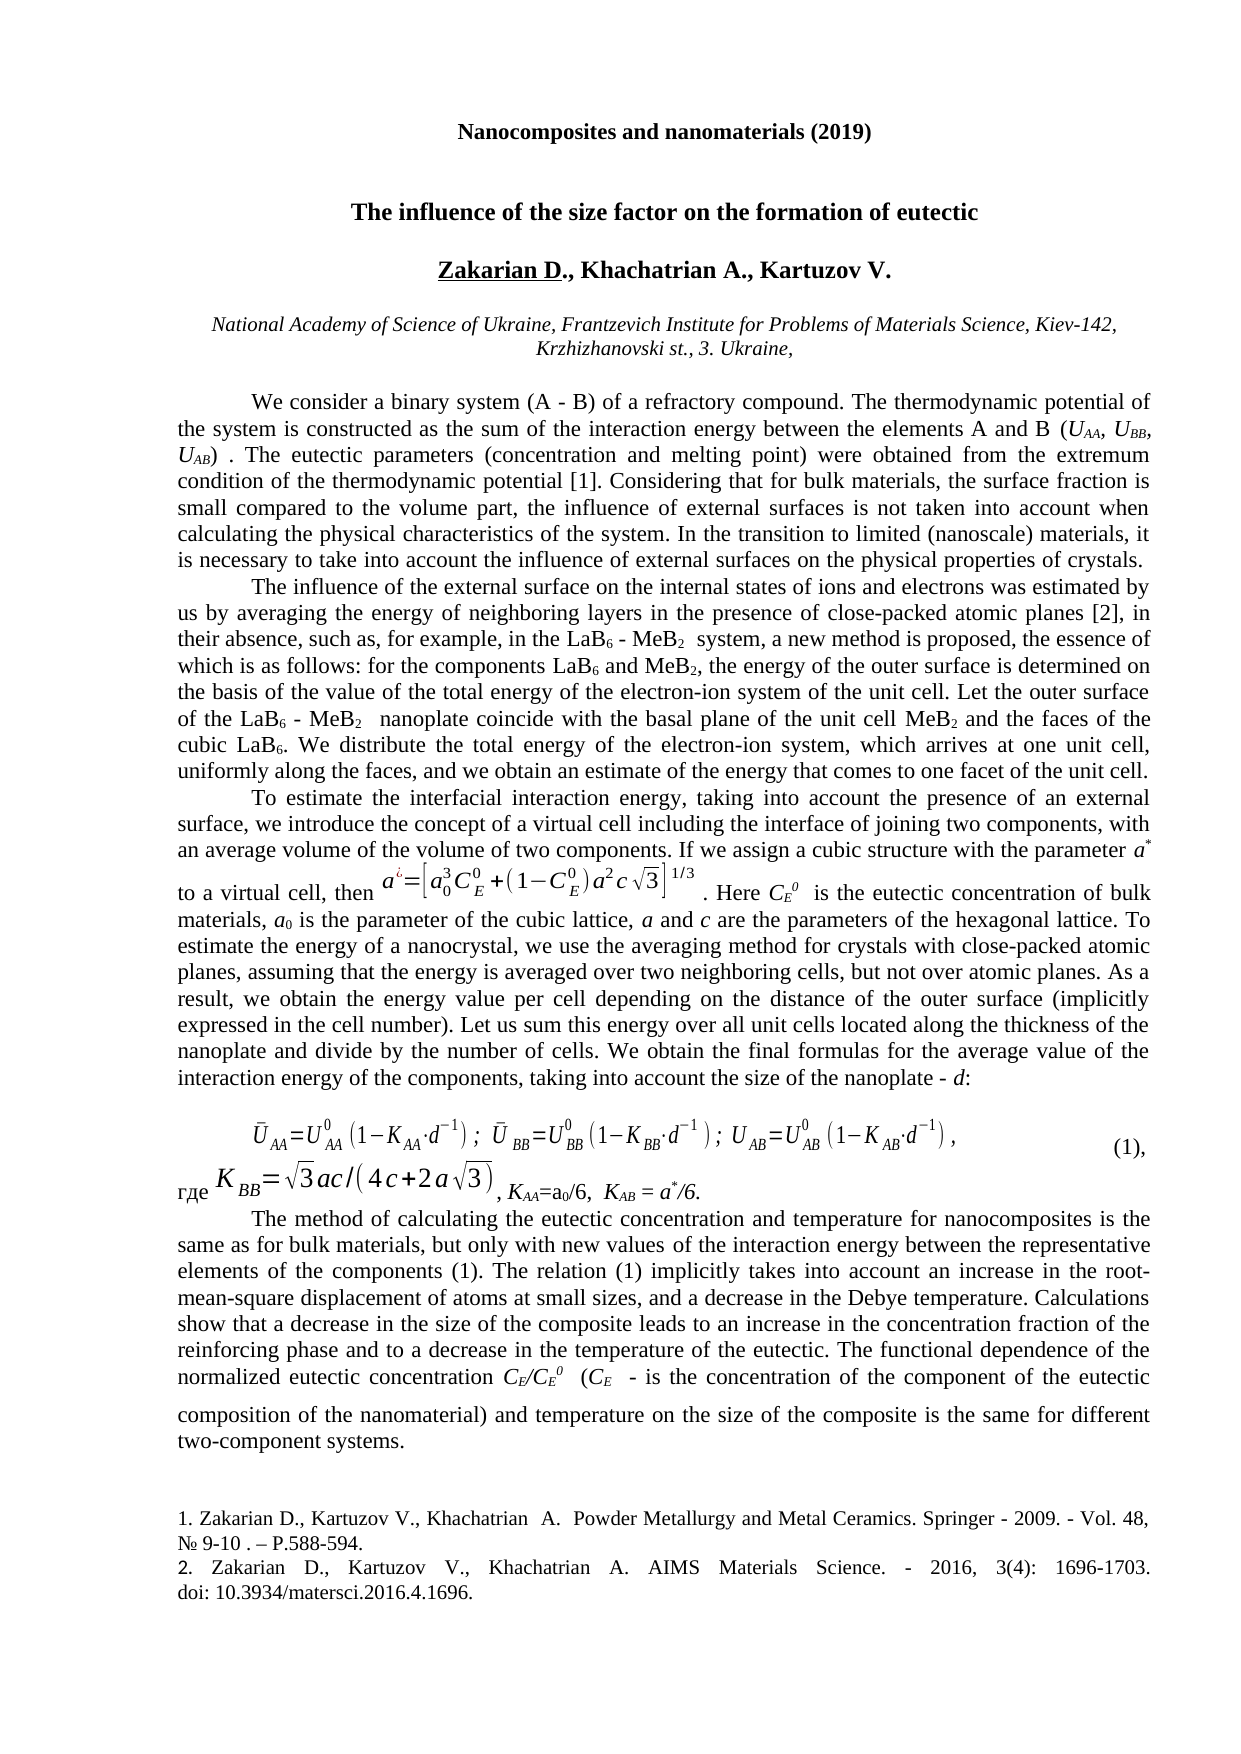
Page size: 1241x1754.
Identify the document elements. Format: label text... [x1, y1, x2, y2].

text 2. Zakarian D., Kartuzov V., Khachatrian A. AIMS Materials Science. - 2016, 3(4): 1696-1703. doi: 10.3934/matersci.2016.4.1696. [177, 1554, 1152, 1604]
text 1. Zakarian D., Kartuzov V., Khachatrian A. Powder Metallurgy and Metal Ceramics. Springer - 2009. - Vol. 48, № 9-10 . – P.588-594. [177, 1506, 1152, 1554]
text Nanocomposites and nanomaterials (2019) [177, 118, 1152, 144]
text We consider a binary system (A - B) of a refractory compound. The thermodynamic potential of the system is constructed as the sum of the interaction energy between the elements A and B (UAA, UBB, UAB) . The eutectic parameters (concentration and melting point) were obtained from the extremum condition of the thermodynamic potential [1]. Considering that for bulk materials, the surface fraction is small compared to the volume part, the influence of external surfaces is not taken into account when calculating the physical characteristics of the system. In the transition to limited (nanoscale) materials, it is necessary to take into account the influence of external surfaces on the physical properties of crystals. The influence of the external surface on the internal states of ions and electrons was estimated by us by averaging the energy of neighboring layers in the presence of close-packed atomic planes [2], in their absence, such as, for example, in the LaB6 - MeB2 system, a new method is proposed, the essence of which is as follows: for the components LaB6 and MeB2, the energy of the outer surface is determined on the basis of the value of the total energy of the electron-ion system of the unit cell. Let the outer surface of the LaB6 - MeB2 nanoplate coincide with the basal plane of the unit cell MeB2 and the faces of the cubic LaB6. We distribute the total energy of the electron-ion system, which arrives at one unit cell, uniformly along the faces, and we obtain an estimate of the energy that comes to one facet of the unit cell. [177, 388, 1152, 784]
text The method of calculating the eutectic concentration and temperature for nanocomposites is the same as for bulk materials, but only with new values ​​of the interaction energy between the representative elements of the components (1). The relation (1) implicitly takes into account an increase in the root-mean-square displacement of atoms at small sizes, and a decrease in the Debye temperature. Calculations show that a decrease in the size of the composite leads to an increase in the concentration fraction of the reinforcing phase and to a decrease in the temperature of the eutectic. The functional dependence of the normalized eutectic concentration CE/CE0 (CE - is the concentration of the component of the eutectic composition of the nanomaterial) and temperature on the size of the composite is the same for different two-component systems. [177, 1205, 1152, 1454]
text Zakarian D., Khachatrian A., Kartuzov V. [177, 255, 1152, 283]
text The influence of the size factor on the formation of eutectic [177, 197, 1152, 226]
text To estimate the interfacial interaction energy, taking into account the presence of an external surface, we introduce the concept of a virtual cell including the interface of joining two components, with an average volume of the volume of two components. If we assign a cubic structure with the parameter a* to a virtual cell, then . Here СЕ0 is the eutectic concentration of bulk materials, а0 is the parameter of the cubic lattice, a and c are the parameters of the hexagonal lattice. To estimate the energy of a nanocrystal, we use the averaging method for crystals with close-packed atomic planes, assuming that the energy is averaged over two neighboring cells, but not over atomic planes. As a result, we obtain the energy value per cell depending on the distance of the outer surface (implicitly expressed in the cell number). Let us sum this energy over all unit cells located along the thickness of the nanoplate and divide by the number of cells. We obtain the final formulas for the average value of the interaction energy of the components, taking into account the size of the nanoplate - d: [177, 784, 1152, 1090]
text National Academy of Science of Ukraine, Frantzevich Institute for Problems of Materials Science, Kiev-142, Krzhizhanovski st., 3. Ukraine, [177, 311, 1152, 359]
text где , KAA=a0/6, KAB = a*/6. [177, 1159, 1152, 1205]
text (1), [177, 1116, 1152, 1159]
